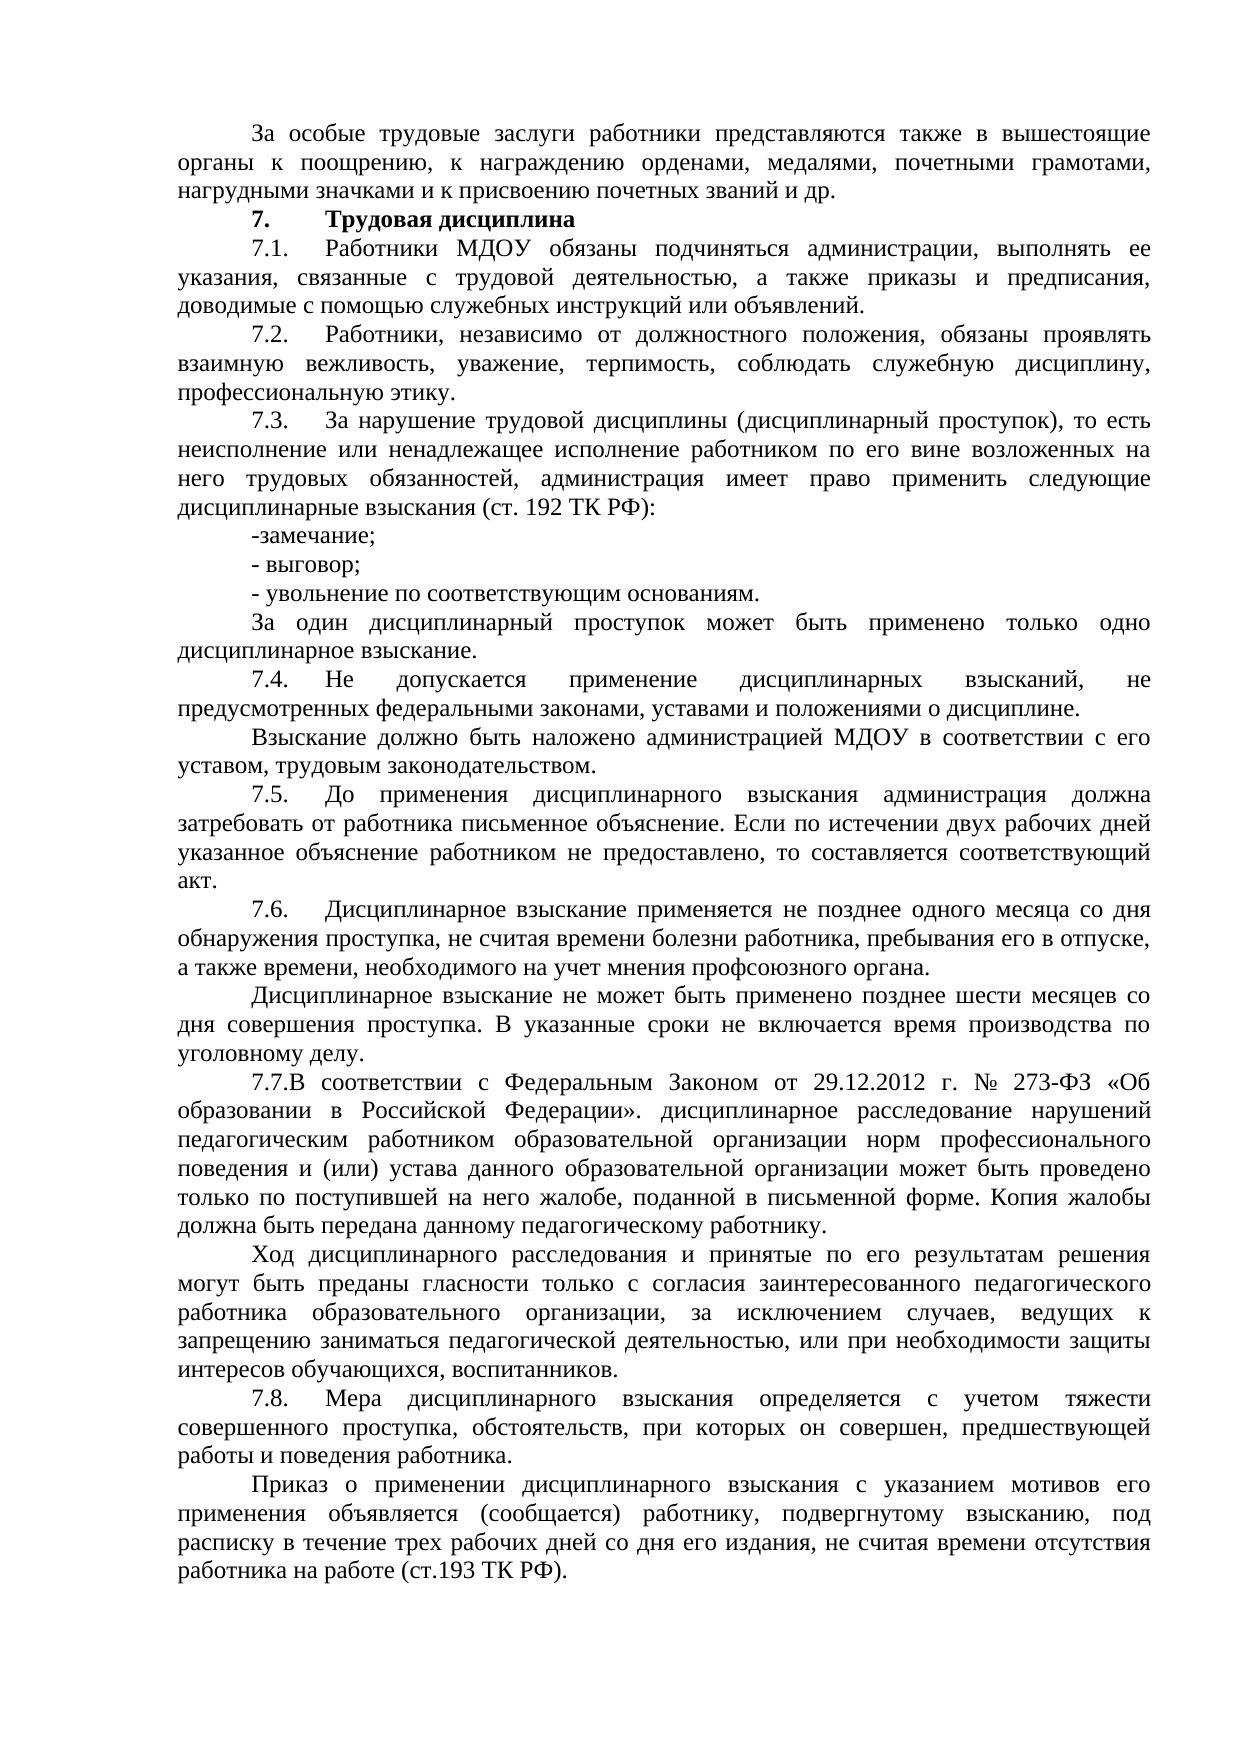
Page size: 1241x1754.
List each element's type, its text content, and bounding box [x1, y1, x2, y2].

text За один дисциплинарный проступок может быть применено только одно дисциплинарное взыскание. [177, 607, 1152, 664]
text 7.4. Не допускается применение дисциплинарных взысканий, не предусмотренных федеральными законами, уставами и положениями о дисциплине. [177, 664, 1152, 722]
text Приказ о применении дисциплинарного взыскания с указанием мотивов его применения объявляется (сообщается) работнику, подвергнутому взысканию, под расписку в течение трех рабочих дней со дня его издания, не считая времени отсутствия работника на работе (ст.193 ТК РФ). [177, 1469, 1152, 1584]
text 7.1. Работники МДОУ обязаны подчиняться администрации, выполнять ее указания, связанные с трудовой деятельностью, а также приказы и предписания, доводимые с помощью служебных инструкций или объявлений. [177, 233, 1152, 319]
text 7.3. За нарушение трудовой дисциплины (дисциплинарный проступок), то есть неисполнение или ненадлежащее исполнение работником по его вине возложенных на него трудовых обязанностей, администрация имеет право применить следующие дисциплинарные взыскания (ст. 192 ТК РФ): [177, 406, 1152, 521]
text 7.5. До применения дисциплинарного взыскания администрация должна затребовать от работника письменное объяснение. Если по истечении двух рабочих дней указанное объяснение работником не предоставлено, то составляется соответствующий акт. [177, 779, 1152, 894]
text 7. Трудовая дисциплина [177, 204, 1152, 233]
text 7.8. Мера дисциплинарного взыскания определяется с учетом тяжести совершенного проступка, обстоятельств, при которых он совершен, предшествующей работы и поведения работника. [177, 1383, 1152, 1469]
text За особые трудовые заслуги работники представляются также в вышестоящие органы к поощрению, к награждению орденами, медалями, почетными грамотами, нагрудными значками и к присвоению почетных званий и др. [177, 118, 1152, 204]
text - выговор; [177, 549, 1152, 578]
text Дисциплинарное взыскание не может быть применено позднее шести месяцев со дня совершения проступка. В указанные сроки не включается время производства по уголовному делу. [177, 981, 1152, 1067]
text -замечание; [177, 521, 1152, 549]
text 7.6. Дисциплинарное взыскание применяется не позднее одного месяца со дня обнаружения проступка, не считая времени болезни работника, пребывания его в отпуске, а также времени, необходимого на учет мнения профсоюзного органа. [177, 894, 1152, 981]
text Ход дисциплинарного расследования и принятые по его результатам решения могут быть преданы гласности только с согласия заинтересованного педагогического работника образовательного организации, за исключением случаев, ведущих к запрещению заниматься педагогической деятельностью, или при необходимости защиты интересов обучающихся, воспитанников. [177, 1239, 1152, 1383]
text - увольнение по соответствующим основаниям. [177, 578, 1152, 607]
text 7.2. Работники, независимо от должностного положения, обязаны проявлять взаимную вежливость, уважение, терпимость, соблюдать служебную дисциплину, профессиональную этику. [177, 319, 1152, 406]
text Взыскание должно быть наложено администрацией МДОУ в соответствии с его уставом, трудовым законодательством. [177, 722, 1152, 779]
text 7.7.В соответствии с Федеральным Законом от 29.12.2012 г. № 273-ФЗ «Об образовании в Российской Федерации». дисциплинарное расследование нарушений педагогическим работником образовательной организации норм профессионального поведения и (или) устава данного образовательной организации может быть проведено только по поступившей на него жалобе, поданной в письменной форме. Копия жалобы должна быть передана данному педагогическому работнику. [177, 1067, 1152, 1239]
